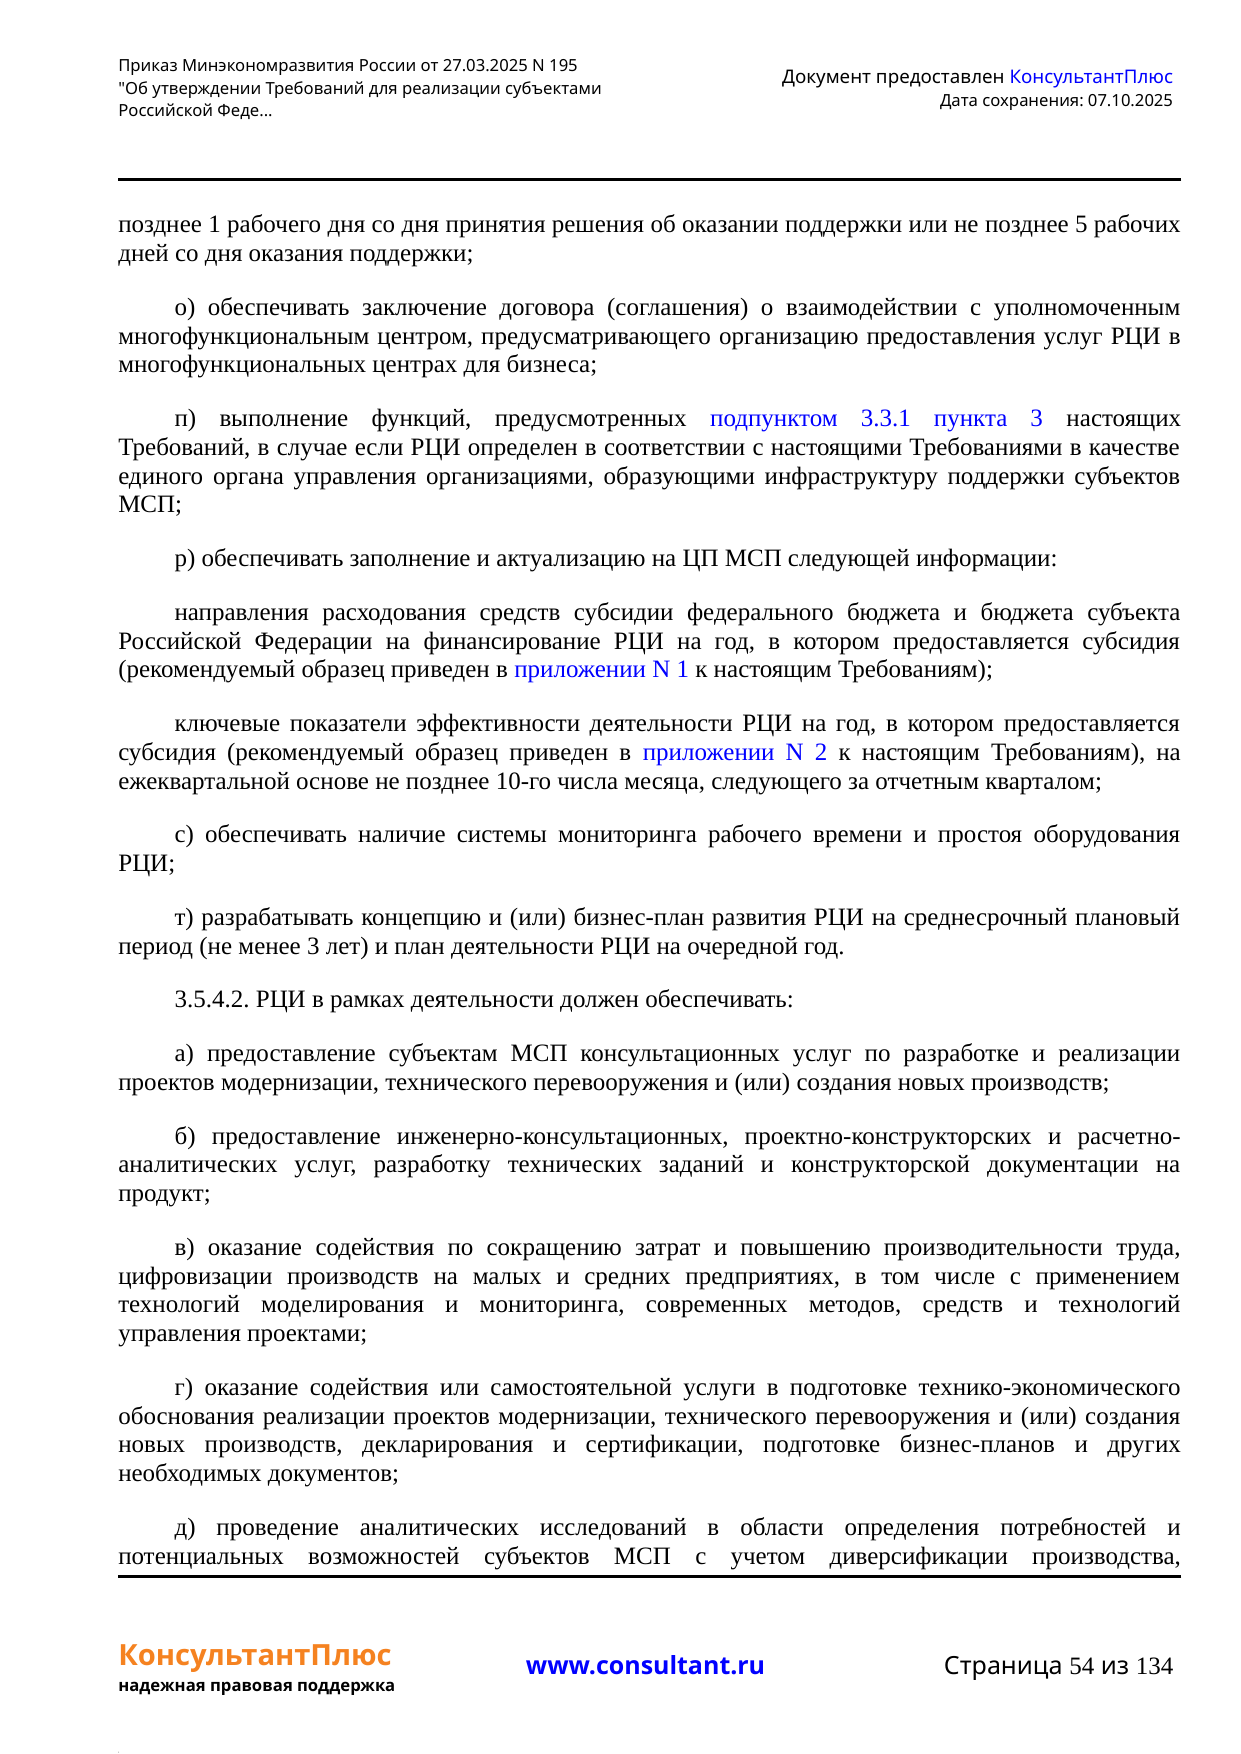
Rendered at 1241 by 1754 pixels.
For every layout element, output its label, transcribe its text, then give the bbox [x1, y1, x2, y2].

text р) обеспечивать заполнение и актуализацию на ЦП МСП следующей информации: [118, 543, 1181, 572]
text 3.5.4.2. РЦИ в рамках деятельности должен обеспечивать: [118, 984, 1181, 1013]
text б) предоставление инженерно-консультационных, проектно-конструкторских и расчетно-аналитических услуг, разработку технических заданий и конструкторской документации на продукт; [118, 1121, 1181, 1207]
text о) обеспечивать заключение договора (соглашения) о взаимодействии с уполномоченным многофункциональным центром, предусматривающего организацию предоставления услуг РЦИ в многофункциональных центрах для бизнеса; [118, 292, 1181, 378]
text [118, 209, 1181, 267]
text ключевые показатели эффективности деятельности РЦИ на год, в котором предоставляется субсидия (рекомендуемый образец приведен в приложении N 2 к настоящим Требованиям), на ежеквартальной основе не позднее 10-го числа месяца, следующего за отчетным кварталом; [118, 708, 1181, 794]
text г) оказание содействия или самостоятельной услуги в подготовке технико-экономического обоснования реализации проектов модернизации, технического перевооружения и (или) создания новых производств, декларирования и сертификации, подготовке бизнес-планов и других необходимых документов; [118, 1372, 1181, 1487]
text в) оказание содействия по сокращению затрат и повышению производительности труда, цифровизации производств на малых и средних предприятиях, в том числе с применением технологий моделирования и мониторинга, современных методов, средств и технологий управления проектами; [118, 1232, 1181, 1347]
text т) разрабатывать концепцию и (или) бизнес-план развития РЦИ на среднесрочный плановый период (не менее 3 лет) и план деятельности РЦИ на очередной год. [118, 902, 1181, 959]
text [118, 1512, 1181, 1569]
text направления расходования средств субсидии федерального бюджета и бюджета субъекта Российской Федерации на финансирование РЦИ на год, в котором предоставляется субсидия (рекомендуемый образец приведен в приложении N 1 к настоящим Требованиям); [118, 597, 1181, 683]
text с) обеспечивать наличие системы мониторинга рабочего времени и простоя оборудования РЦИ; [118, 819, 1181, 877]
text п) выполнение функций, предусмотренных подпунктом 3.3.1 пункта 3 настоящих Требований, в случае если РЦИ определен в соответствии с настоящими Требованиями в качестве единого органа управления организациями, образующими инфраструктуру поддержки субъектов МСП; [118, 403, 1181, 518]
text а) предоставление субъектам МСП консультационных услуг по разработке и реализации проектов модернизации, технического перевооружения и (или) создания новых производств; [118, 1038, 1181, 1096]
